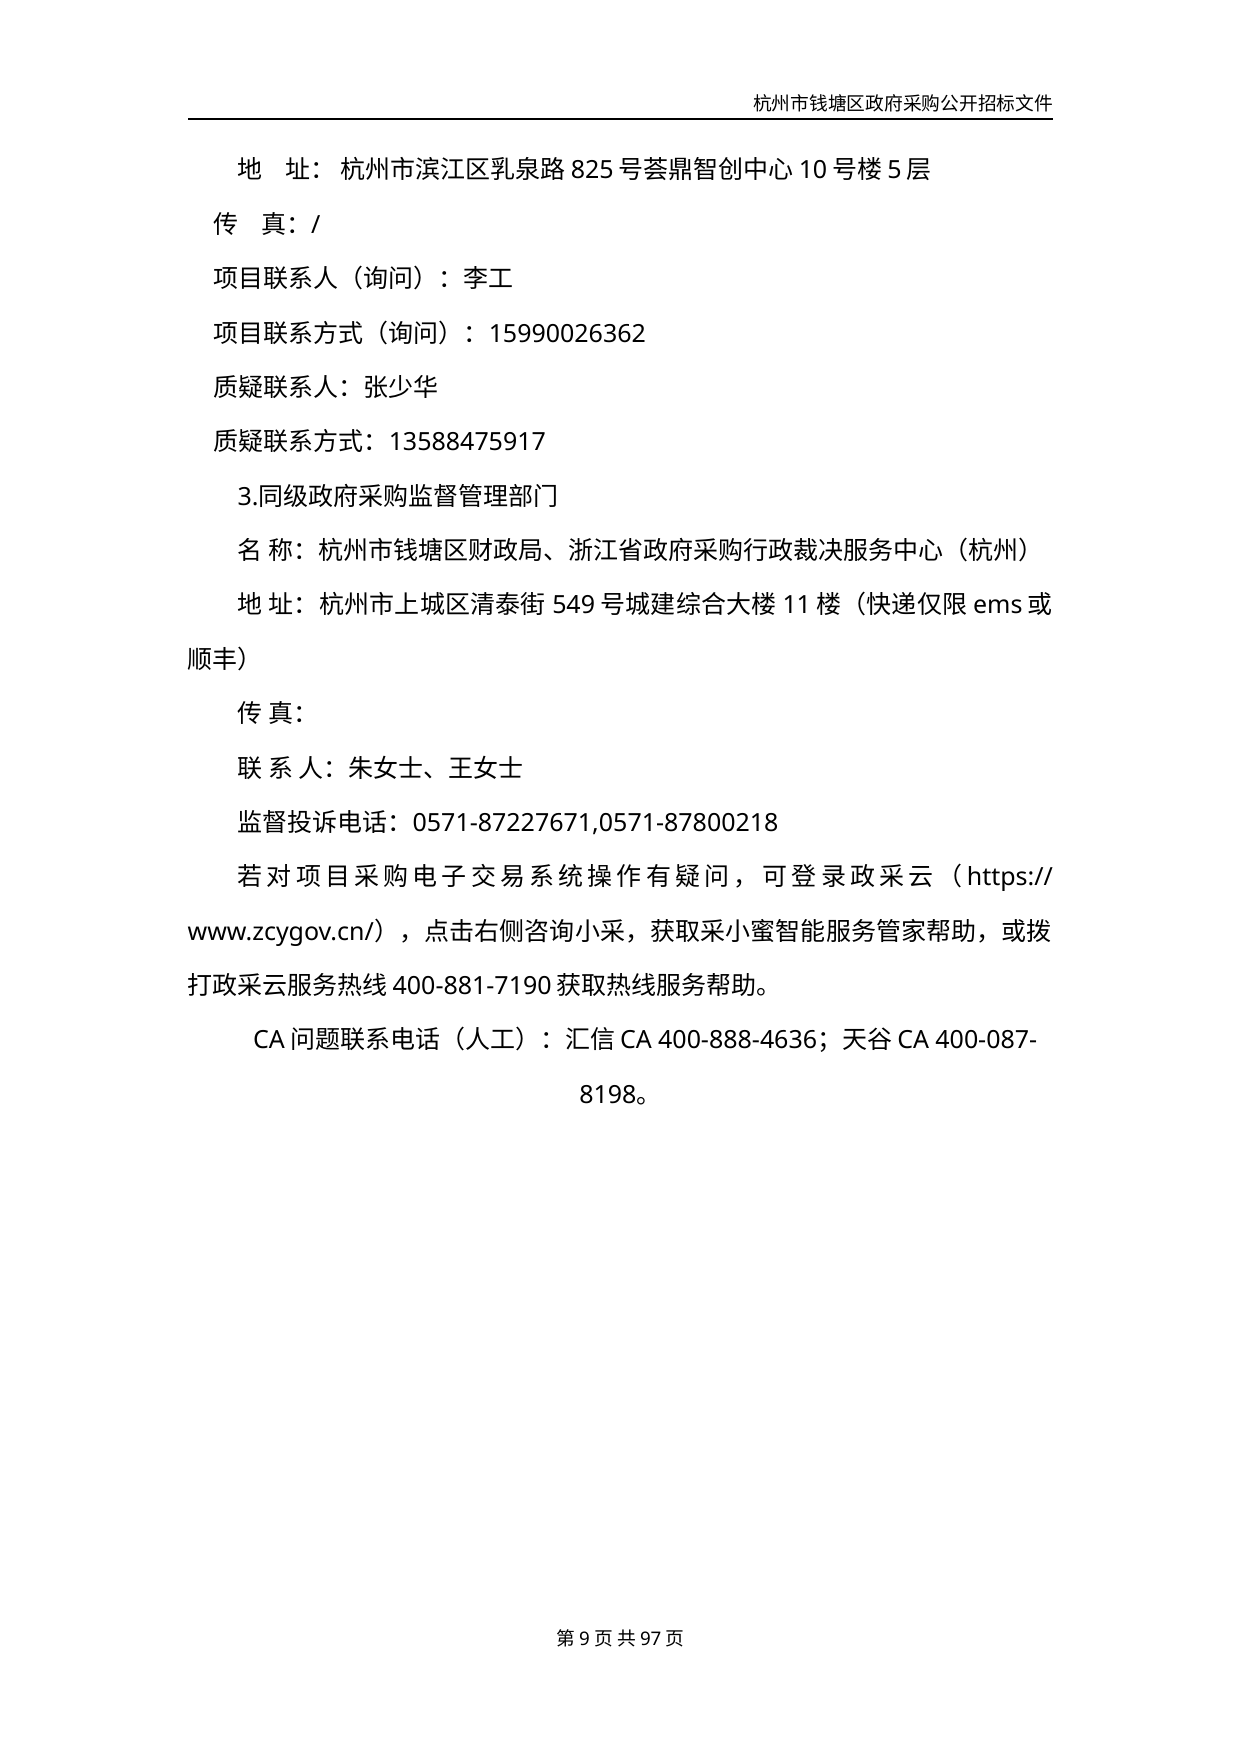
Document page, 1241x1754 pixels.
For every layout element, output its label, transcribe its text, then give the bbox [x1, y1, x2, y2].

text 联 系 人：朱女士、王女士 [187, 748, 1053, 784]
text 质疑联系方式：13588475917 [187, 422, 1053, 458]
text 名 称：杭州市钱塘区财政局、浙江省政府采购行政裁决服务中心（杭州） [187, 531, 1053, 567]
text 项目联系人（询问）：李工 [187, 259, 1053, 295]
text CA问题联系电话（人工）：汇信CA 400-888-4636；天谷CA 400-087-8198。第二部分 投标人须知 [187, 1020, 1053, 1111]
text 监督投诉电话：0571-87227671,0571-87800218 [187, 802, 1053, 839]
text 传 真：/ [187, 204, 1053, 241]
text 3.同级政府采购监督管理部门 [187, 476, 1053, 512]
text 质疑联系人：张少华 [187, 367, 1053, 404]
text 地 址： 杭州市滨江区乳泉路825号荟鼎智创中心10号楼5层 [187, 150, 1053, 186]
text 传 真： [187, 694, 1053, 730]
text 项目联系方式（询问）：15990026362 [187, 313, 1053, 349]
text 地 址：杭州市上城区清泰街549号城建综合大楼11楼（快递仅限ems或顺丰） [187, 585, 1053, 676]
text 若对项目采购电子交易系统操作有疑问，可登录政采云（https://www.zcygov.cn/），点击右侧咨询小采，获取采小蜜智能服务管家帮助，或拨打政采云服务热线400-881-7190获取热线服务帮助。 [187, 857, 1053, 1002]
